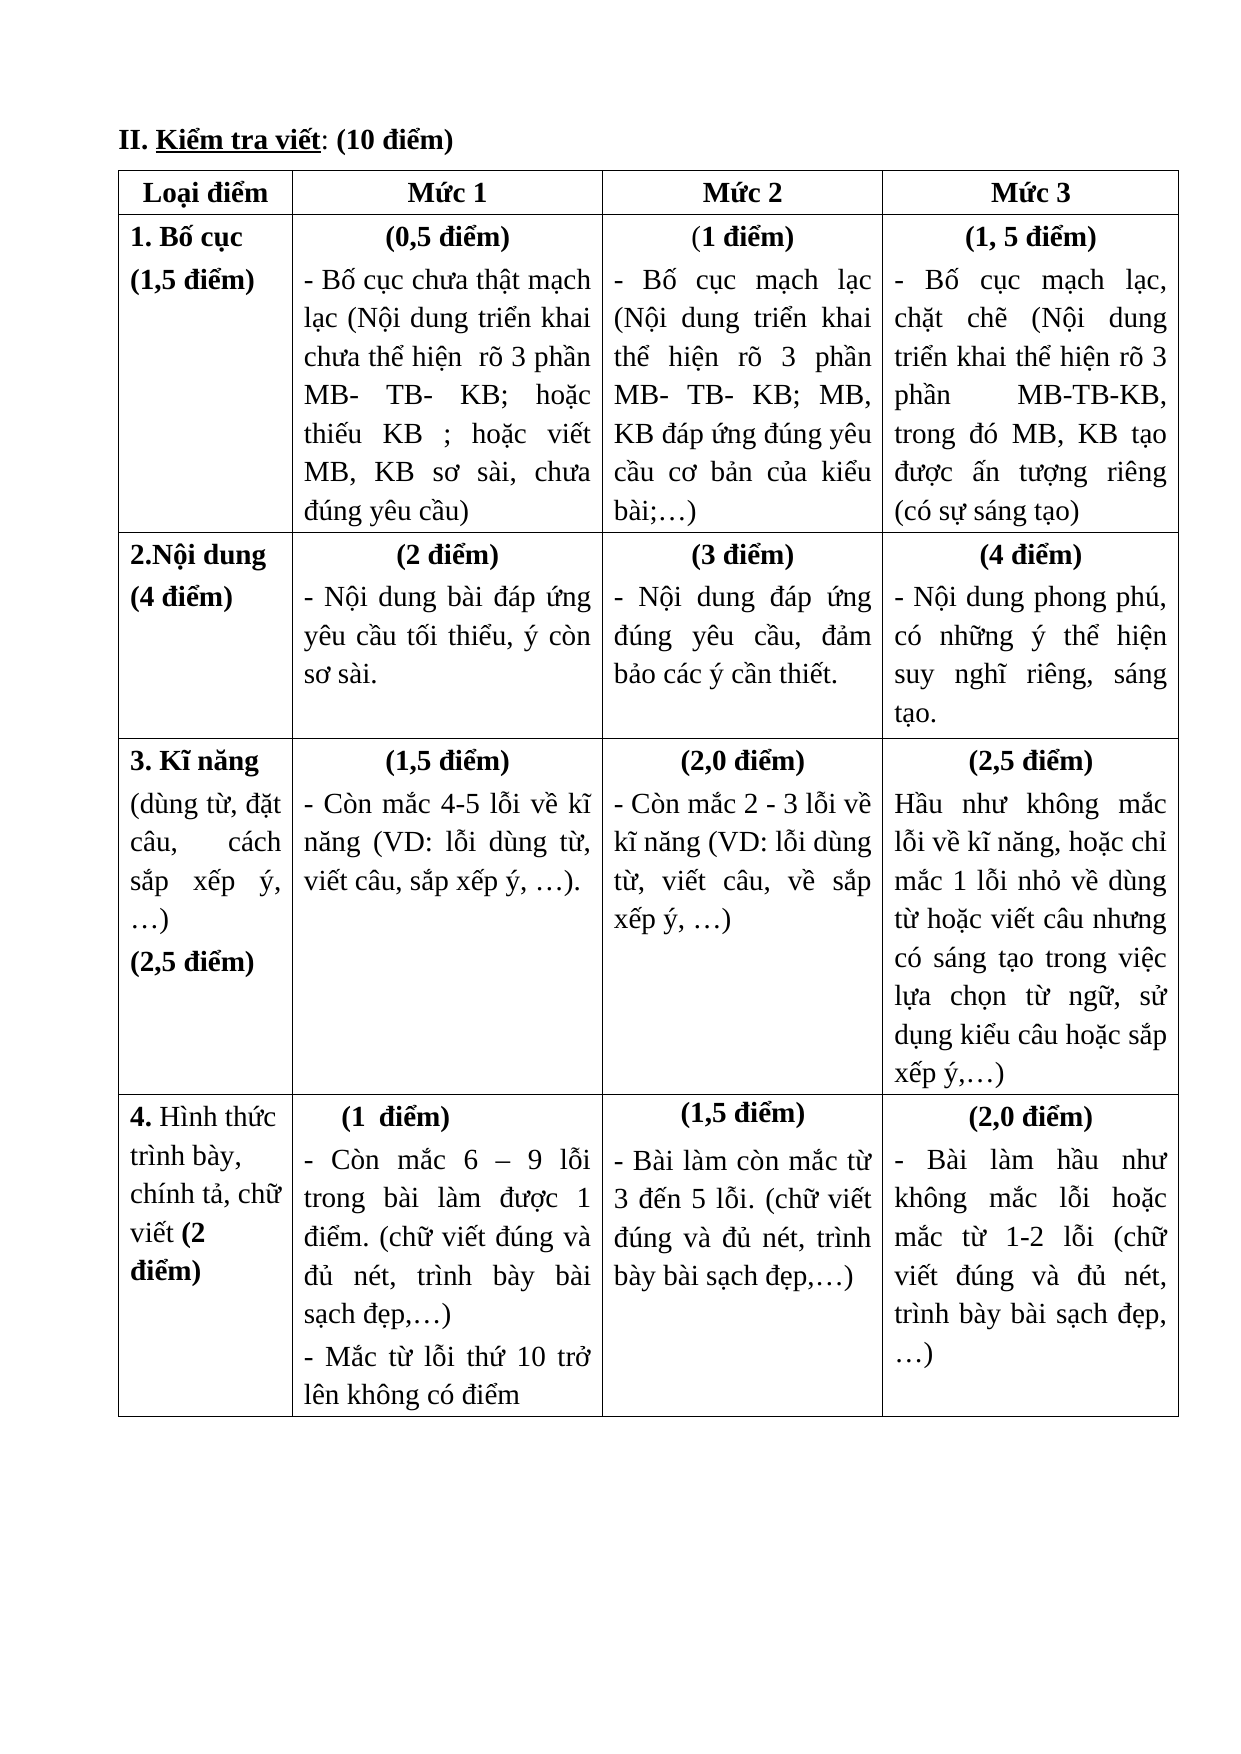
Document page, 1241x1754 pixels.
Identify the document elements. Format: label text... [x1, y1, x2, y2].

table_header Mức 3 [883, 171, 1178, 214]
table_cell (4 điểm) - Nội dung phong phú, có những ý thể hiện suy nghĩ riêng, sáng tạo. [883, 533, 1178, 738]
table_cell 3. Kĩ năng (dùng từ, đặt câu, cách sắp xếp ý,…) (2,5 điểm) [119, 739, 292, 1094]
table_cell (1,5 điểm) - Còn mắc 4-5 lỗi về kĩ năng (VD: lỗi dùng từ, viết câu, sắp xếp ý, …). [293, 739, 602, 1094]
table_cell 2.Nội dung (4 điểm) [119, 533, 292, 738]
table_header Loại điểm [119, 171, 292, 214]
table_cell (2,0 điểm) - Bài làm hầu như không mắc lỗi hoặc mắc từ 1-2 lỗi (chữ viết đúng và đủ nét, trình bày bài sạch đẹp,…) [883, 1095, 1178, 1416]
table_cell (3 điểm) - Nội dung đáp ứng đúng yêu cầu, đảm bảo các ý cần thiết. [603, 533, 882, 738]
table_cell (1 điểm) - Bố cục mạch lạc (Nội dung triển khai thể hiện rõ 3 phần MB- TB- KB; MB, KB đáp ứng đúng yêu cầu cơ bản của kiểu bài;…) [603, 215, 882, 532]
table_cell (1, 5 điểm) - Bố cục mạch lạc, chặt chẽ (Nội dung triển khai thể hiện rõ 3 phần MB-TB-KB, trong đó MB, KB tạo được ấn tượng riêng (có sự sáng tạo) [883, 215, 1178, 532]
table_cell điểm) - Còn mắc 6 – 9 lỗi trong bài làm được 1 điểm. (chữ viết đúng và đủ nét, trình bày bài sạch đẹp,…) - Mắc từ lỗi thứ 10 trở lên không có điểm [293, 1095, 602, 1416]
table_header Mức 1 [293, 171, 602, 214]
table_cell (2 điểm) - Nội dung bài đáp ứng yêu cầu tối thiểu, ý còn sơ sài. [293, 533, 602, 738]
table_cell 4. Hình thức trình bày, chính tả, chữ viết (2 điểm) [119, 1095, 292, 1416]
table_cell (2,0 điểm) - Còn mắc 2 - 3 lỗi về kĩ năng (VD: lỗi dùng từ, viết câu, về sắp xếp ý, …) [603, 739, 882, 1094]
table_cell 1. Bố cục (1,5 điểm) [119, 215, 292, 532]
table_header Mức 2 [603, 171, 882, 214]
table_cell (1,5 điểm) - Bài làm còn mắc từ 3 đến 5 lỗi. (chữ viết đúng và đủ nét, trình bày bài sạch đẹp,…) [603, 1095, 882, 1416]
table_cell (0,5 điểm) - Bố cục chưa thật mạch lạc (Nội dung triển khai chưa thể hiện rõ 3 phần MB- TB- KB; hoặc thiếu KB ; hoặc viết MB, KB sơ sài, chưa đúng yêu cầu) [293, 215, 602, 532]
table_cell (2,5 điểm) Hầu như không mắc lỗi về kĩ năng, hoặc chỉ mắc 1 lỗi nhỏ về dùng từ hoặc viết câu nhưng có sáng tạo trong việc lựa chọn từ ngữ, sử dụng kiểu câu hoặc sắp xếp ý,…) [883, 739, 1178, 1094]
text II. Kiểm tra viết: (10 điểm) [118, 122, 1152, 156]
